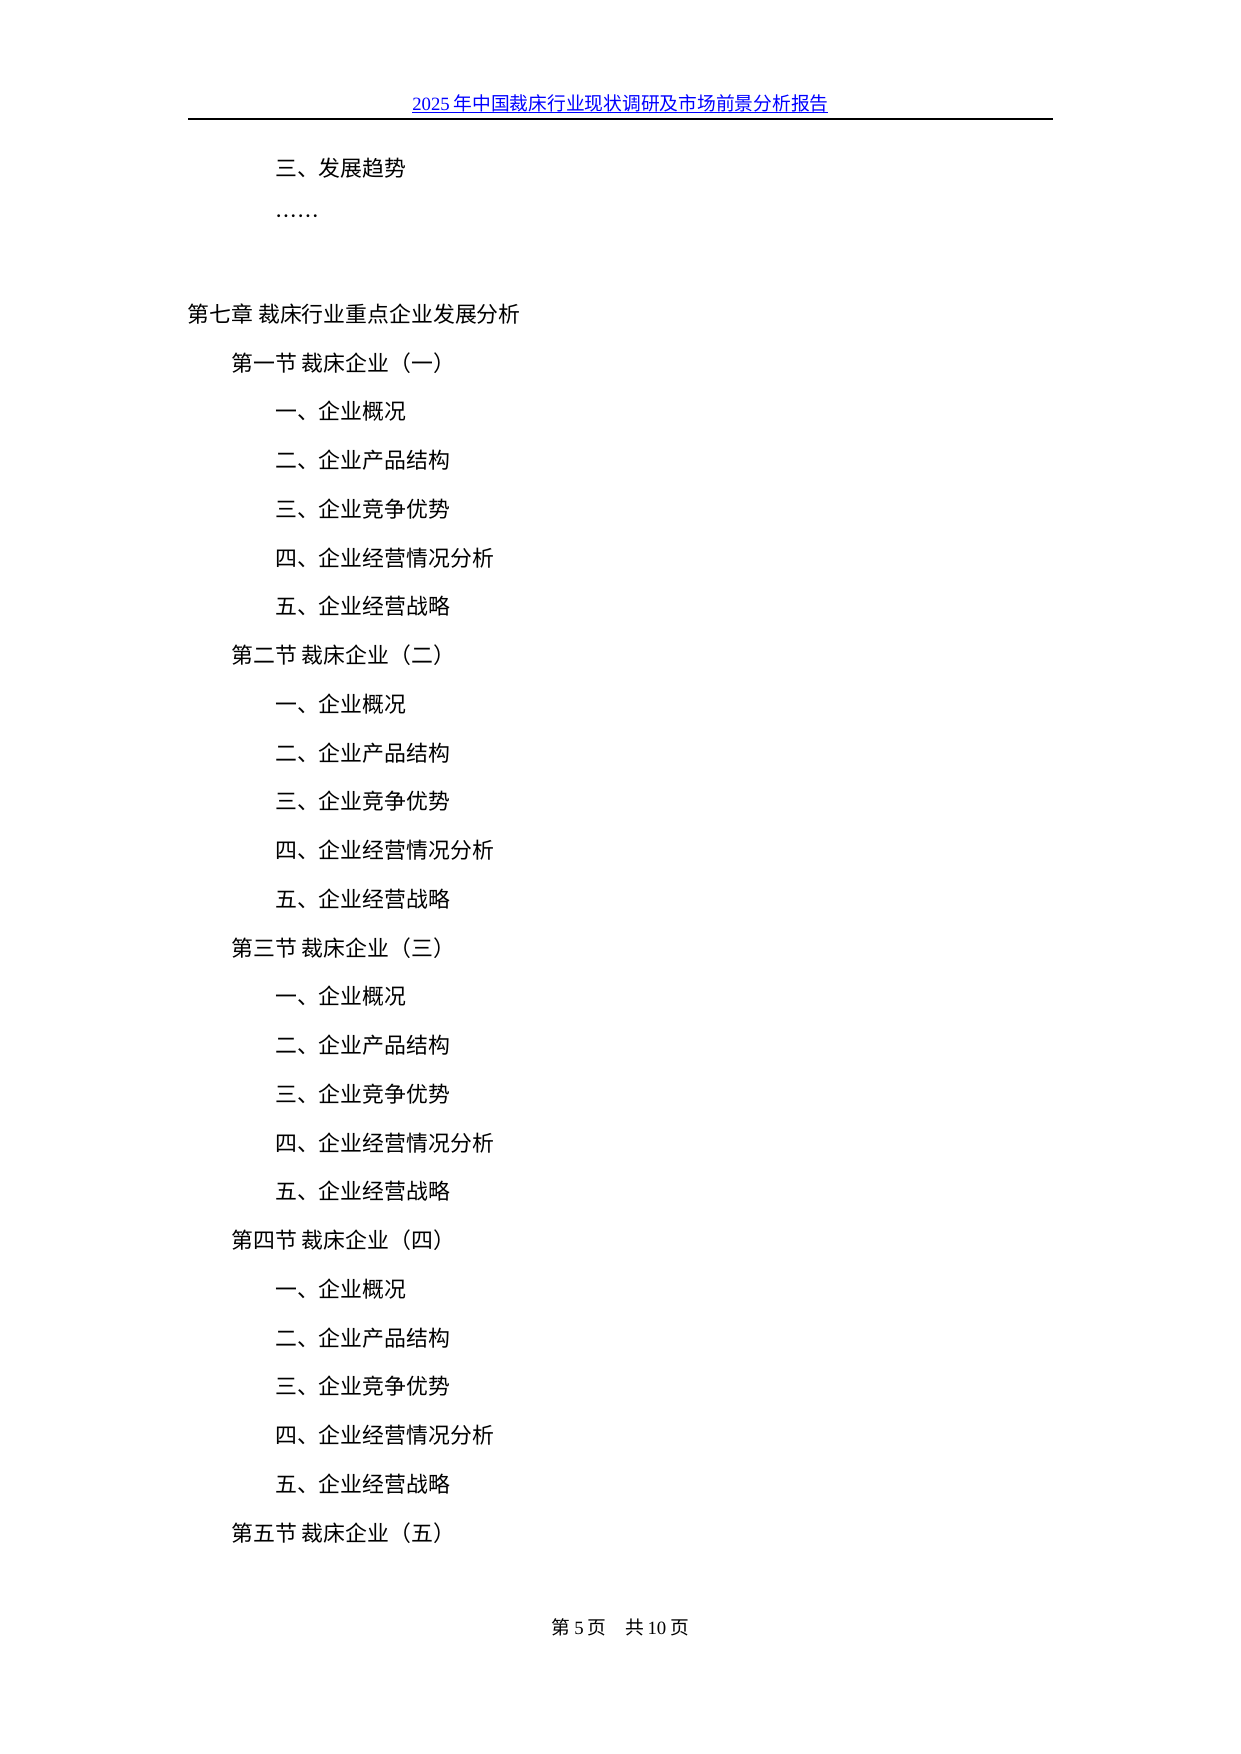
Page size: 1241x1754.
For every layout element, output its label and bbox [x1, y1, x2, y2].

text [187, 150, 1053, 1548]
